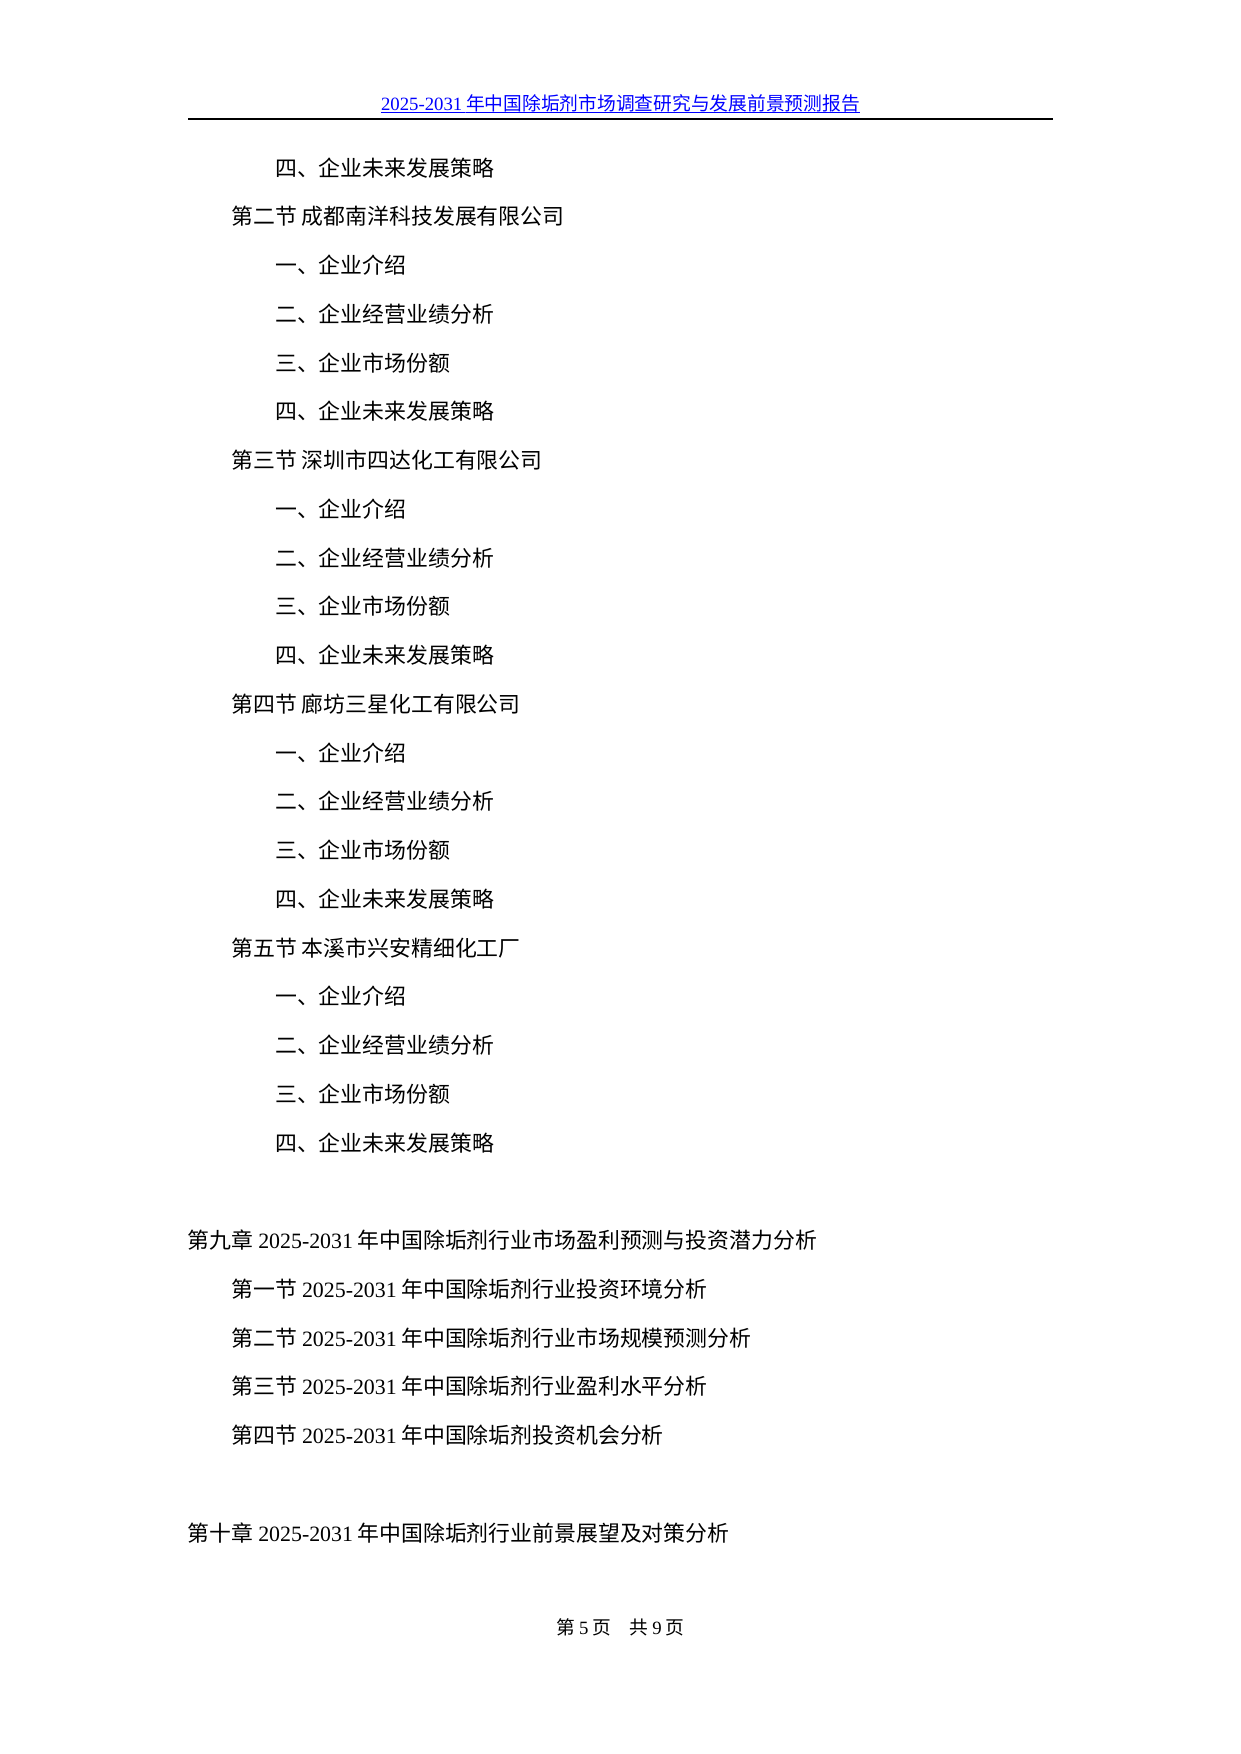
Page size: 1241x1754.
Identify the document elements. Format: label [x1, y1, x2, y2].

text [187, 150, 1053, 1548]
